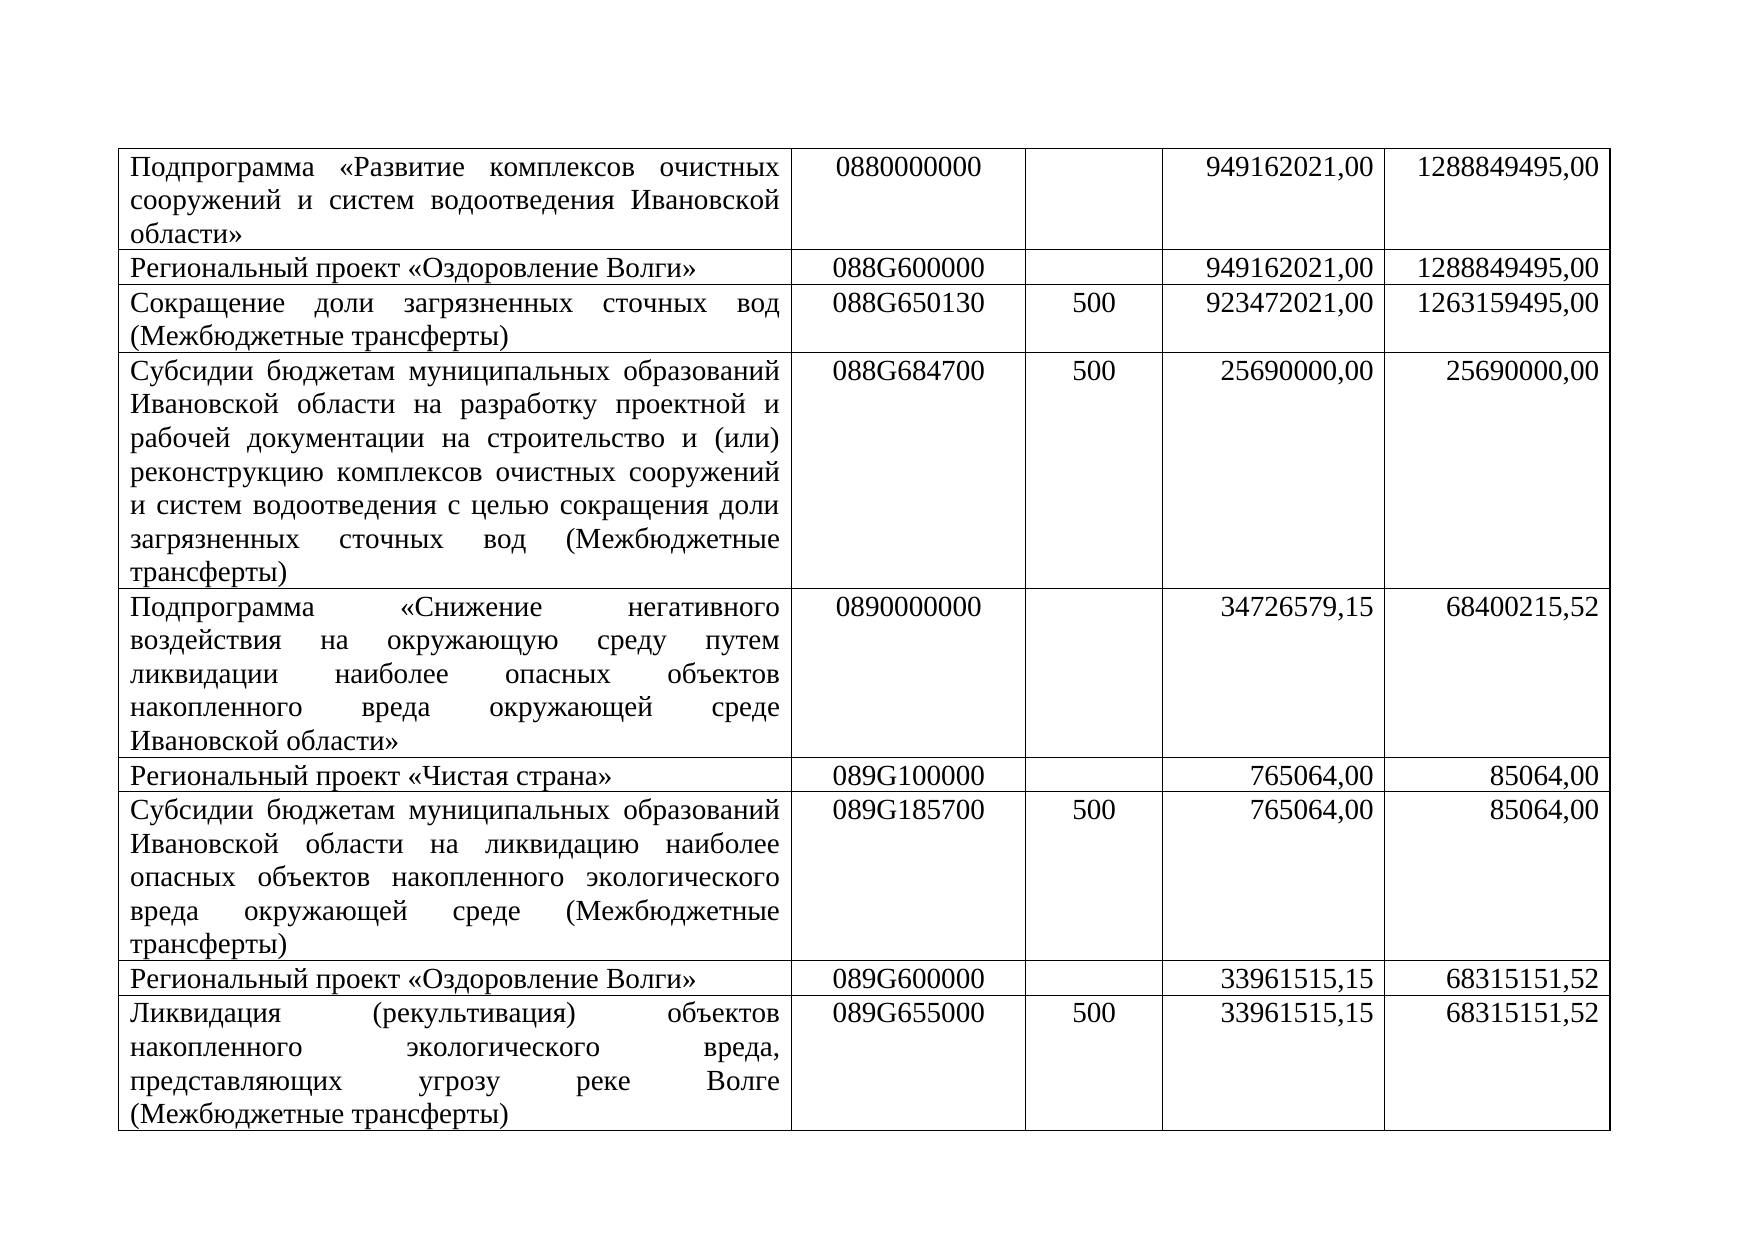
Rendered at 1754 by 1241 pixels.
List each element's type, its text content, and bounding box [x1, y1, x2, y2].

table_cell Региональный проект «Оздоровление Волги» [119, 250, 791, 284]
table_cell 088G684700 [792, 353, 1025, 588]
table_cell 0880000000 [792, 149, 1025, 249]
table_cell 1288849495,00 [1385, 250, 1609, 284]
table_cell Региональный проект «Чистая страна» [119, 758, 791, 791]
table_cell Подпрограмма «Развитие комплексов очистных сооружений и систем водоотведения Ивановской области» [119, 149, 791, 249]
table_cell 33961515,15 [1163, 961, 1384, 994]
table_cell 25690000,00 [1385, 353, 1609, 588]
table_cell 1263159495,00 [1385, 285, 1609, 352]
table_cell [1026, 758, 1162, 791]
table_cell 1288849495,00 [1385, 149, 1609, 249]
table_cell 34726579,15 [1163, 589, 1384, 757]
table_cell [1026, 250, 1162, 284]
table_cell [1026, 961, 1162, 994]
table_cell 0890000000 [792, 589, 1025, 757]
table_cell 765064,00 [1163, 792, 1384, 960]
table_cell 949162021,00 [1163, 250, 1384, 284]
table_cell 500 [1026, 353, 1162, 588]
table_cell 923472021,00 [1163, 285, 1384, 352]
table_cell [1026, 149, 1162, 249]
table_cell 500 [1026, 285, 1162, 352]
table_cell 68400215,52 [1385, 589, 1609, 757]
table_cell 68315151,52 [1385, 996, 1609, 1130]
table_cell 85064,00 [1385, 758, 1609, 791]
table_cell 088G650130 [792, 285, 1025, 352]
table_cell 089G100000 [792, 758, 1025, 791]
table_cell 088G600000 [792, 250, 1025, 284]
table_cell [1026, 589, 1162, 757]
table_cell 25690000,00 [1163, 353, 1384, 588]
table_cell 949162021,00 [1163, 149, 1384, 249]
table_cell Региональный проект «Оздоровление Волги» [119, 961, 791, 994]
table_cell 500 [1026, 792, 1162, 960]
table_cell 33961515,15 [1163, 996, 1384, 1130]
table_cell Субсидии бюджетам муниципальных образований Ивановской области на ликвидацию наиболее опасных объектов накопленного экологического вреда окружающей среде (Межбюджетные трансферты) [119, 792, 791, 960]
table_cell Сокращение доли загрязненных сточных вод (Межбюджетные трансферты) [119, 285, 791, 352]
table_cell 500 [1026, 996, 1162, 1130]
table_cell 68315151,52 [1385, 961, 1609, 994]
table_cell 089G185700 [792, 792, 1025, 960]
table_cell 765064,00 [1163, 758, 1384, 791]
table_cell 089G600000 [792, 961, 1025, 994]
table_cell 85064,00 [1385, 792, 1609, 960]
table_cell 089G655000 [792, 996, 1025, 1130]
table_cell Субсидии бюджетам муниципальных образований Ивановской области на разработку проектной и рабочей документации на строительство и (или) реконструкцию комплексов очистных сооружений и систем водоотведения с целью сокращения доли загрязненных сточных вод (Межбюджетные трансферты) [119, 353, 791, 588]
table_cell Подпрограмма «Снижение негативного воздействия на окружающую среду путем ликвидации наиболее опасных объектов накопленного вреда окружающей среде Ивановской области» [119, 589, 791, 757]
table_cell Ликвидация (рекультивация) объектов накопленного экологического вреда, представляющих угрозу реке Волге (Межбюджетные трансферты) [119, 996, 791, 1130]
